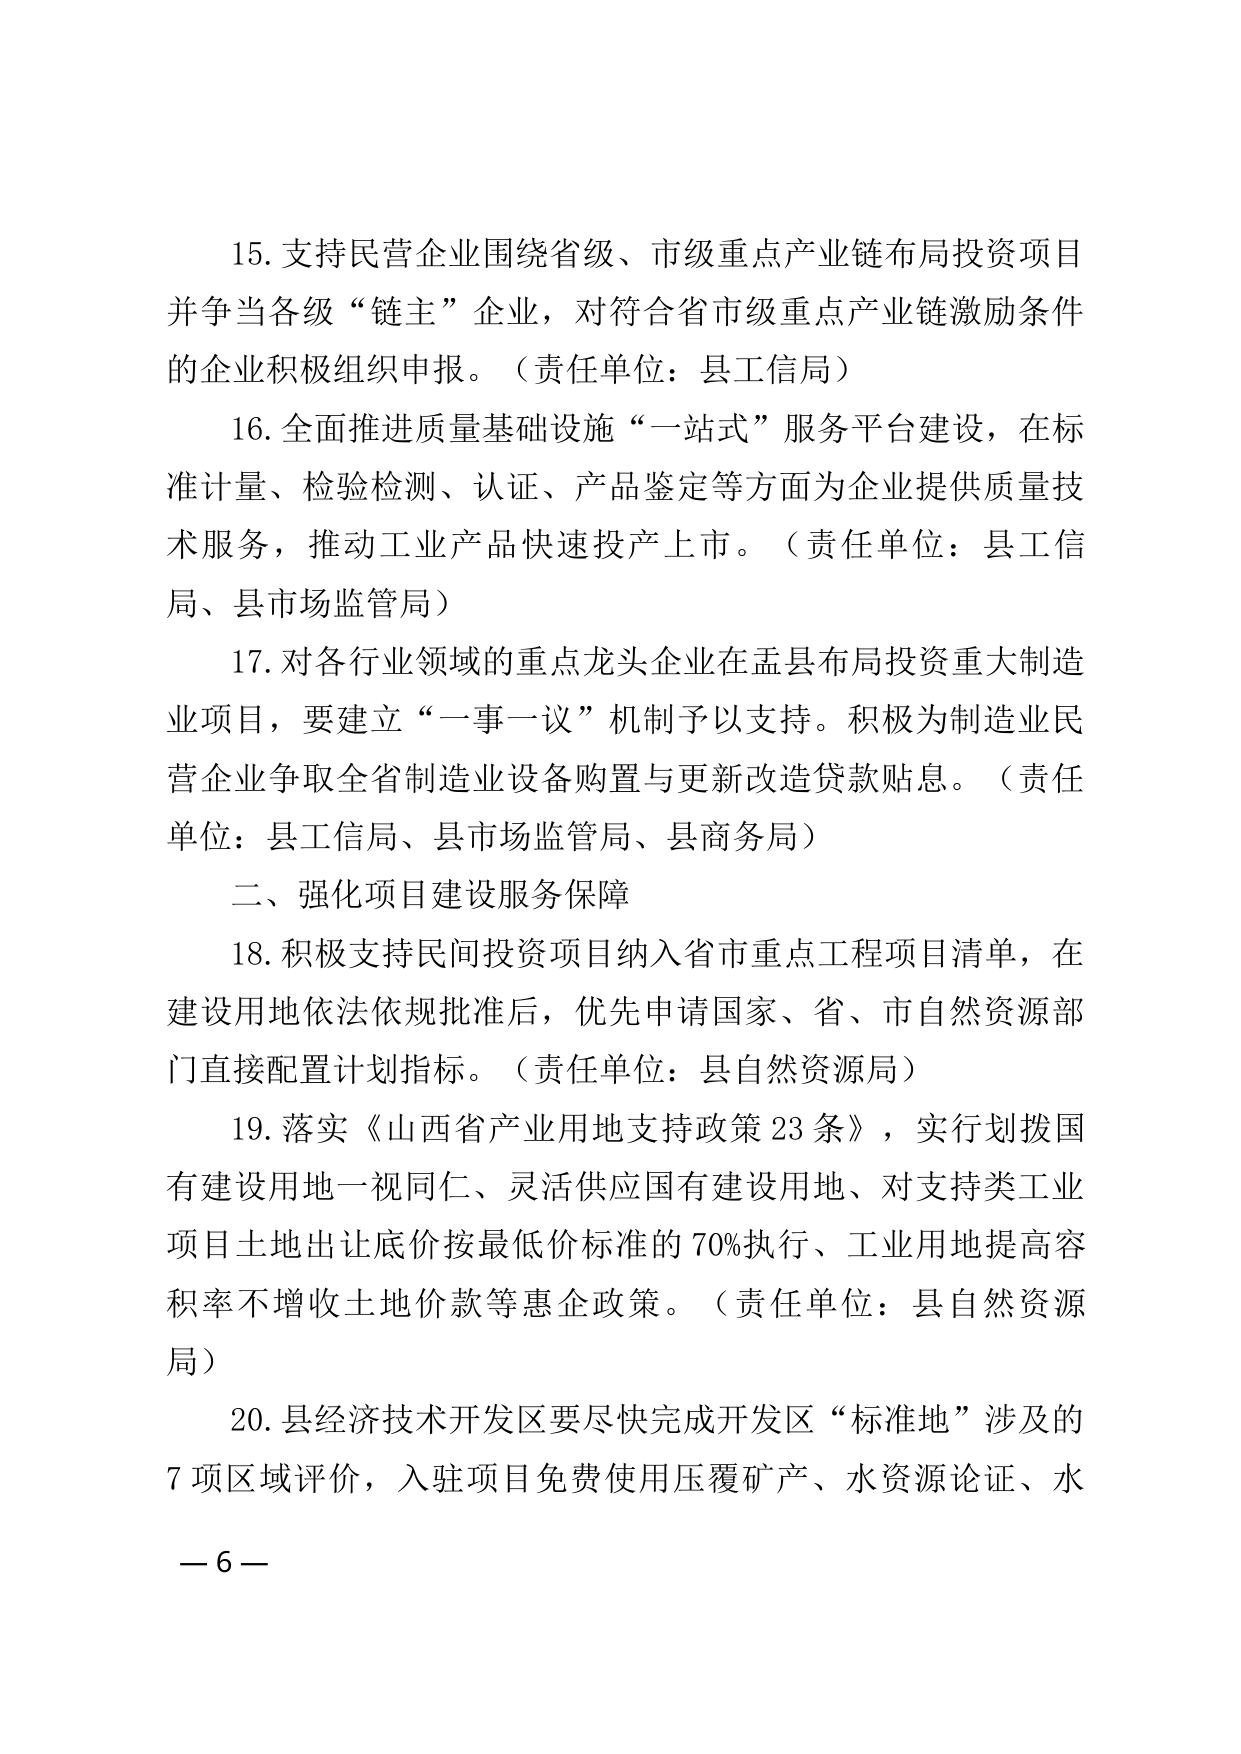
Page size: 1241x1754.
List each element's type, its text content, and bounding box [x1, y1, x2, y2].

text 二、强化项目建设服务保障 [165, 860, 1087, 918]
text 15.支持民营企业围绕省级、市级重点产业链布局投资项目并争当各级“链主”企业，对符合省市级重点产业链激励条件的企业积极组织申报。（责任单位：县工信局） [165, 218, 1087, 393]
text 18.积极支持民间投资项目纳入省市重点工程项目清单，在建设用地依法依规批准后，优先申请国家、省、市自然资源部门直接配置计划指标。（责任单位：县自然资源局） [165, 918, 1087, 1093]
text 16.全面推进质量基础设施“一站式”服务平台建设，在标准计量、检验检测、认证、产品鉴定等方面为企业提供质量技术服务，推动工业产品快速投产上市。（责任单位：县工信局、县市场监管局） [165, 393, 1087, 627]
text 17.对各行业领域的重点龙头企业在盂县布局投资重大制造业项目，要建立“一事一议”机制予以支持。积极为制造业民营企业争取全省制造业设备购置与更新改造贷款贴息。（责任单位：县工信局、县市场监管局、县商务局） [165, 627, 1087, 860]
text 19.落实《山西省产业用地支持政策23条》，实行划拨国有建设用地一视同仁、灵活供应国有建设用地、对支持类工业项目土地出让底价按最低价标准的70%执行、工业用地提高容积率不增收土地价款等惠企政策。（责任单位：县自然资源局） [165, 1093, 1087, 1385]
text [165, 1385, 1087, 1502]
